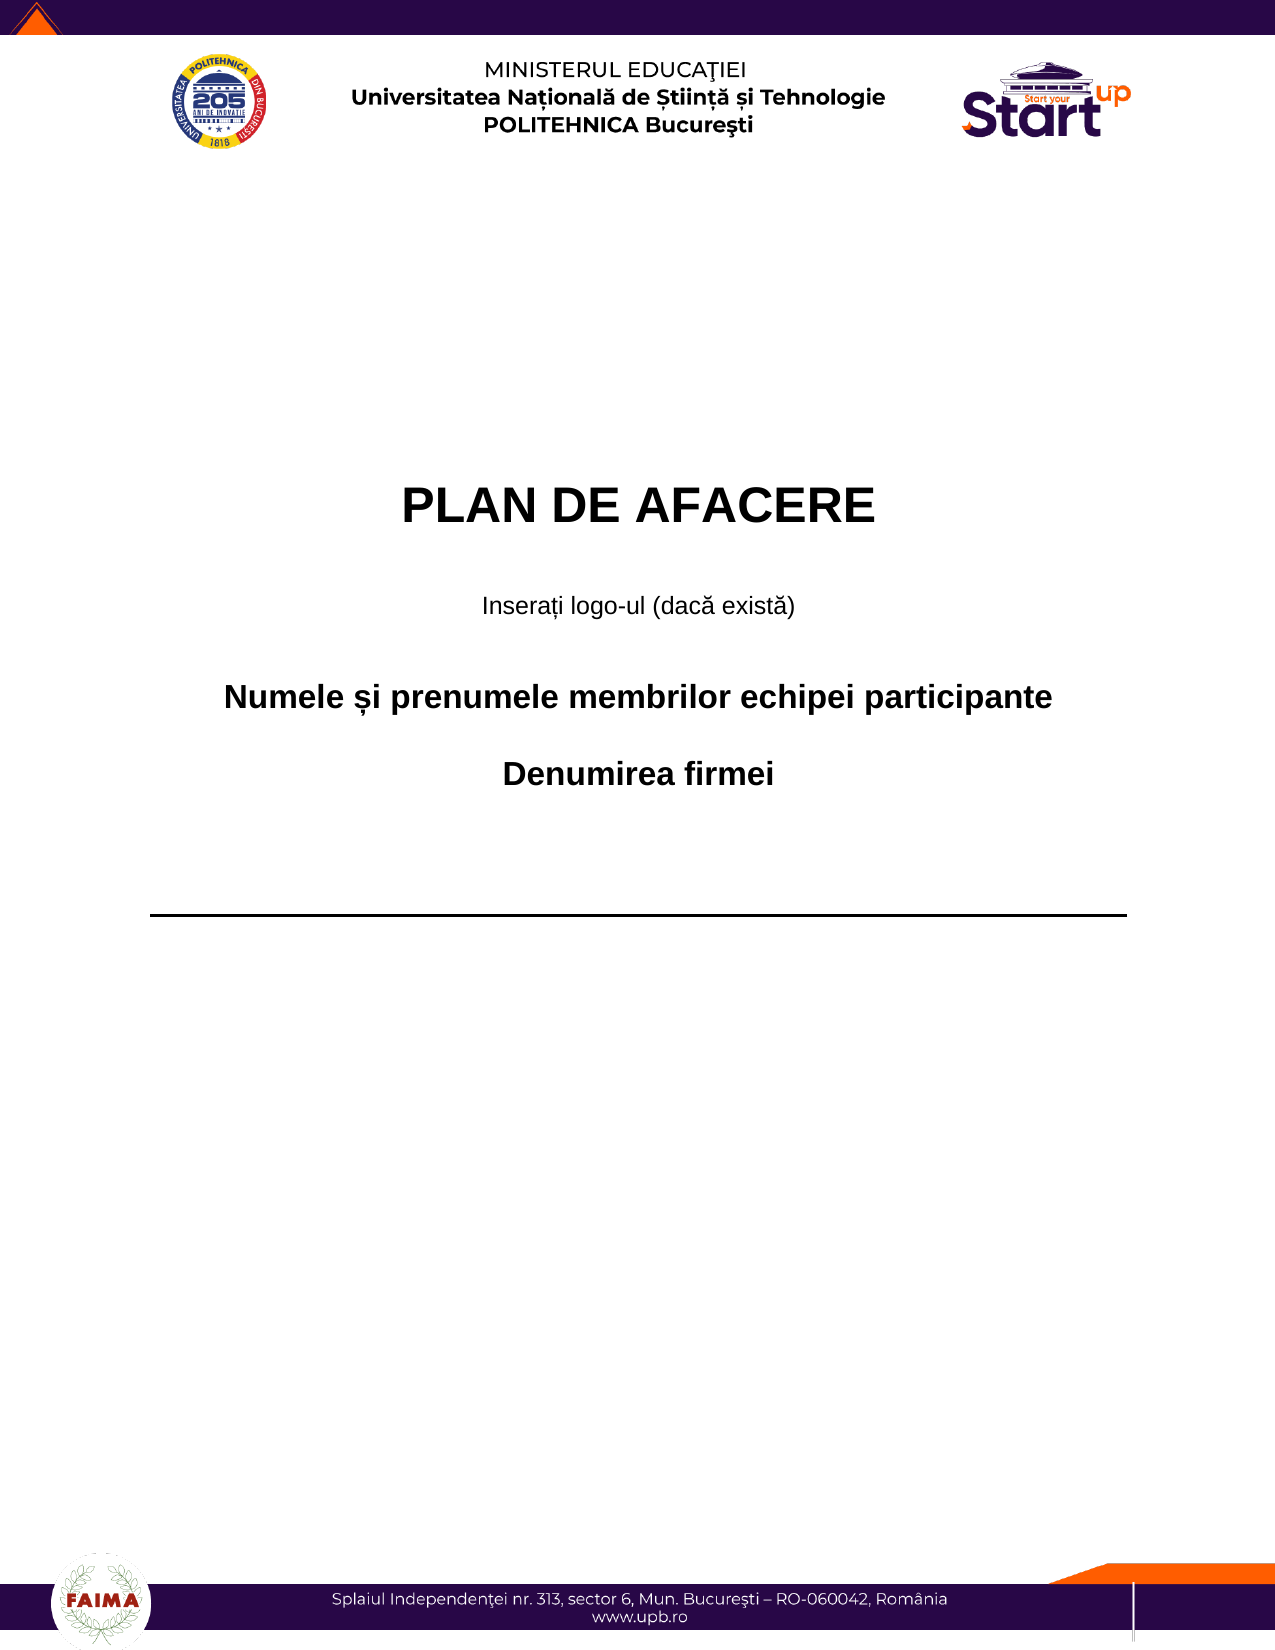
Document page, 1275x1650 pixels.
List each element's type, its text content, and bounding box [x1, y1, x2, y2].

picture [0, 0, 1275, 1650]
text Numele și prenumele membrilor echipei participante [150, 677, 1127, 716]
text PLAN DE AFACERE [150, 476, 1127, 533]
text Denumirea firmei [150, 754, 1127, 792]
text Inserați logo-ul (dacă există) [150, 591, 1127, 619]
